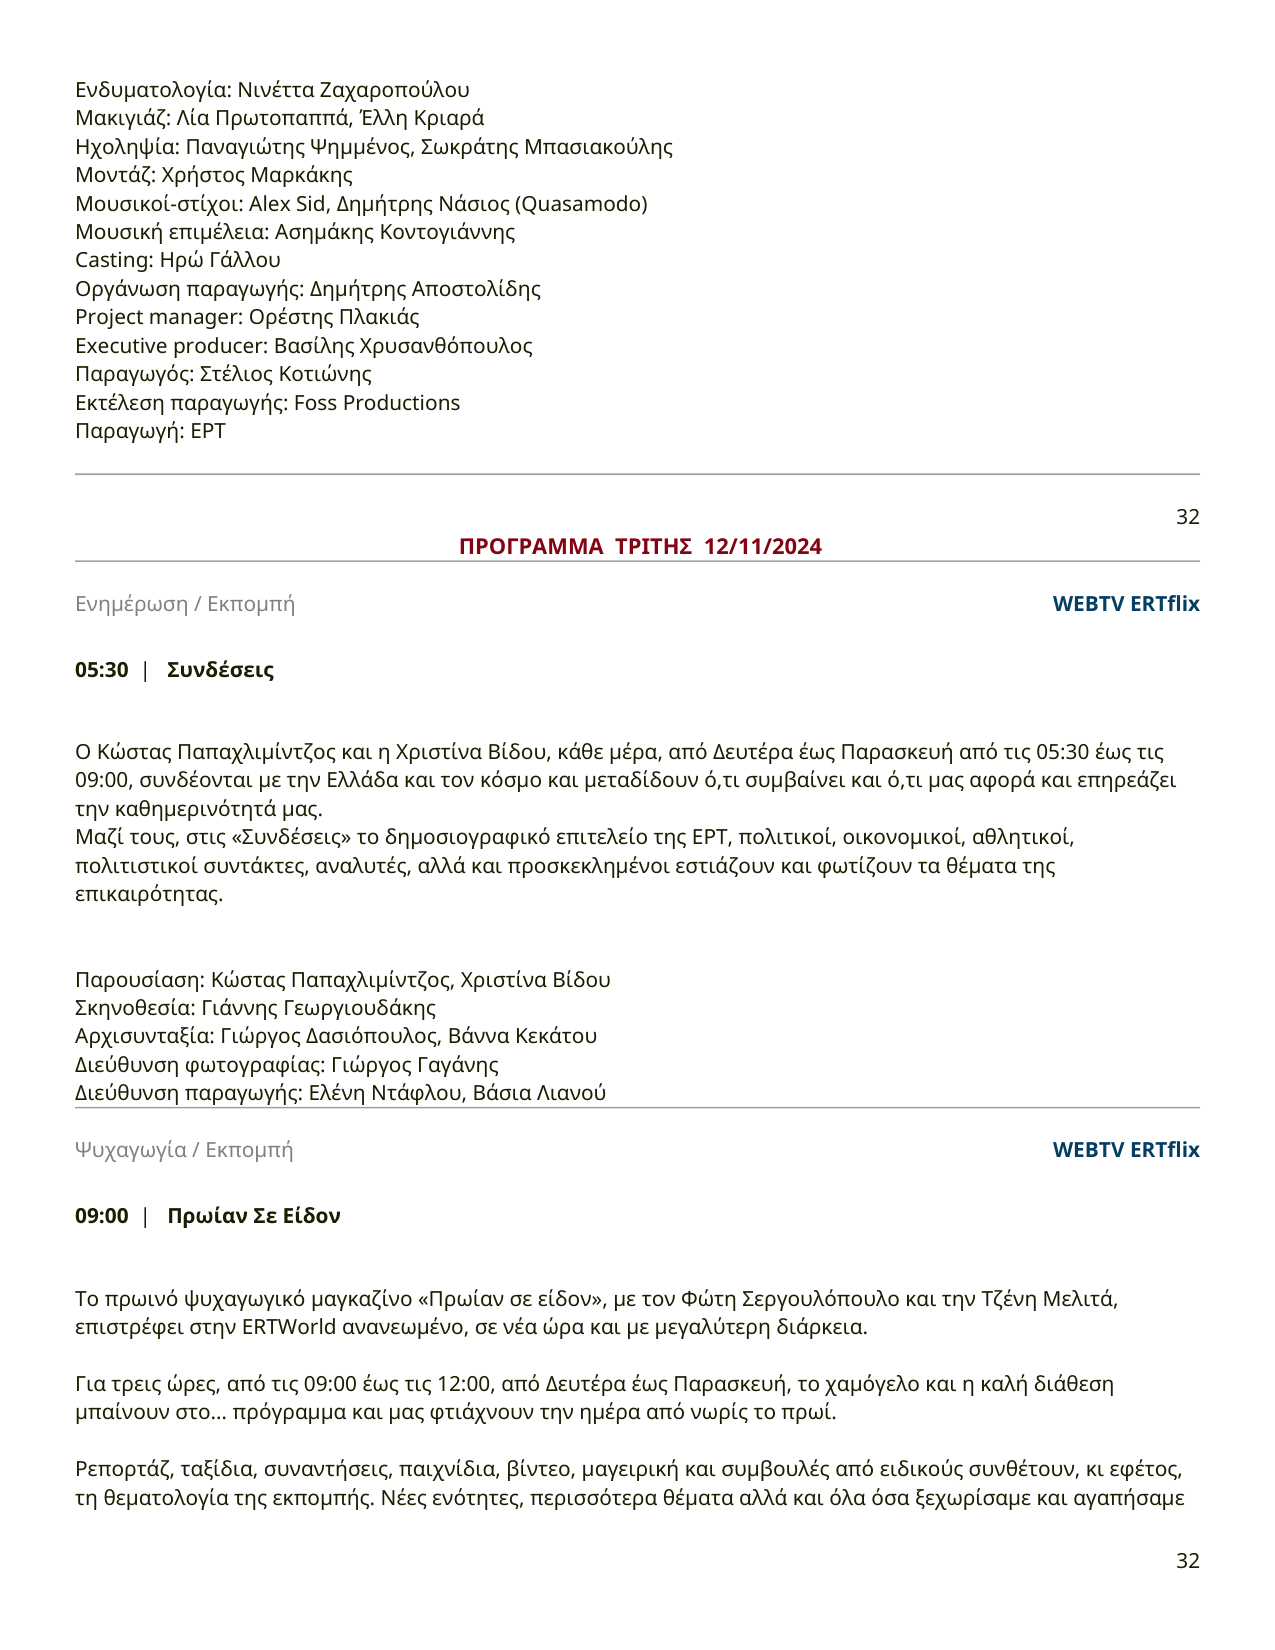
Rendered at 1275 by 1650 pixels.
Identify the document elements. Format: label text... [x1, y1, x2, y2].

text ΠΡΟΓΡΑΜΜΑ ΤΡΙΤΗΣ 12/11/2024 [75, 531, 1200, 560]
table_header Ψυχαγωγία / Εκπομπή [75, 1136, 637, 1164]
table_header WEBTV ERTflix [638, 1136, 1200, 1164]
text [75, 1284, 1200, 1511]
table_header Ενημέρωση / Εκπομπή [75, 589, 637, 618]
text 05:30 | Συνδέσεις [75, 618, 1200, 712]
text Ο Κώστας Παπαχλιμίντζος και η Χριστίνα Βίδου, κάθε μέρα, από Δευτέρα έως Παρασκευή από τις 05:30 έως τις 09:00, συνδέονται με την Ελλάδα και τον κόσμο και μεταδίδουν ό,τι συμβαίνει και ό,τι μας αφορά και επηρεάζει την καθημερινότητά μας. Μαζί τους, στις «Συνδέσεις» το δημοσιογραφικό επιτελείο της ΕΡΤ, πολιτικοί, οικονομικοί, αθλητικοί, πολιτιστικοί συντάκτες, αναλυτές, αλλά και προσκεκλημένοι εστιάζουν και φωτίζουν τα θέματα της επικαιρότητας. [75, 737, 1200, 908]
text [75, 75, 1200, 473]
text Παρουσίαση: Κώστας Παπαχλιμίντζος, Χριστίνα Βίδου Σκηνοθεσία: Γιάννης Γεωργιουδάκης Αρχισυνταξία: Γιώργος Δασιόπουλος, Βάννα Κεκάτου Διεύθυνση φωτογραφίας: Γιώργος Γαγάνης Διεύθυνση παραγωγής: Ελένη Ντάφλου, Βάσια Λιανού [75, 908, 1200, 1106]
text 09:00 | Πρωίαν Σε Είδον [75, 1164, 1200, 1259]
table_header WEBTV ERTflix [638, 589, 1200, 618]
